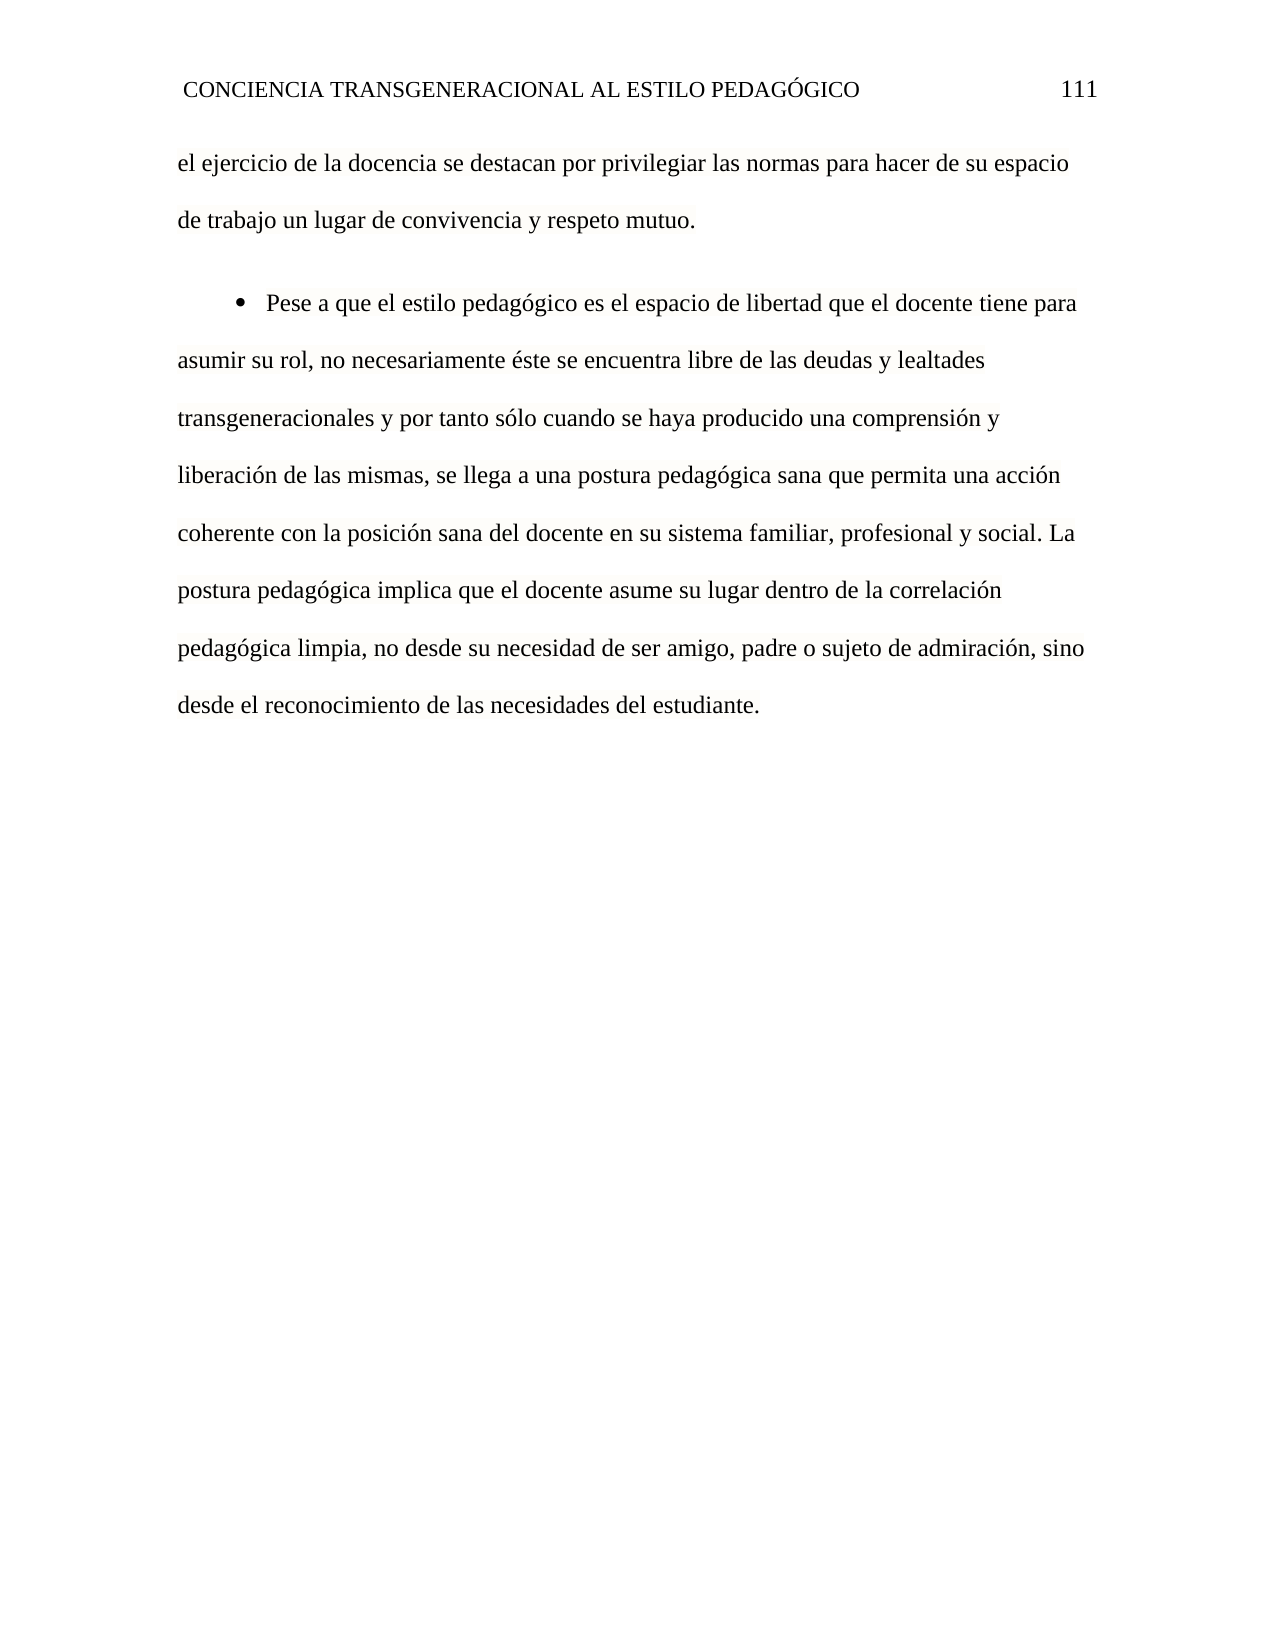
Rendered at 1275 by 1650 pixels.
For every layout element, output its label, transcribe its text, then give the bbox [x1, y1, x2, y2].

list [177, 148, 1098, 234]
list Pese a que el estilo pedagógico es el espacio de libertad que el docente tiene para asumir su rol, no necesariamente éste se encuentra libre de las deudas y lealtades transgeneracionales y por tanto sólo cuando se haya producido una comprensión y liberación de las mismas, se llega a una postura pedagógica sana que permita una acción coherente con la posición sana del docente en su sistema familiar, profesional y social. La postura pedagógica implica que el docente asume su lugar dentro de la correlación pedagógica limpia, no desde su necesidad de ser amigo, padre o sujeto de admiración, sino desde el reconocimiento de las necesidades del estudiante. [177, 288, 1098, 719]
